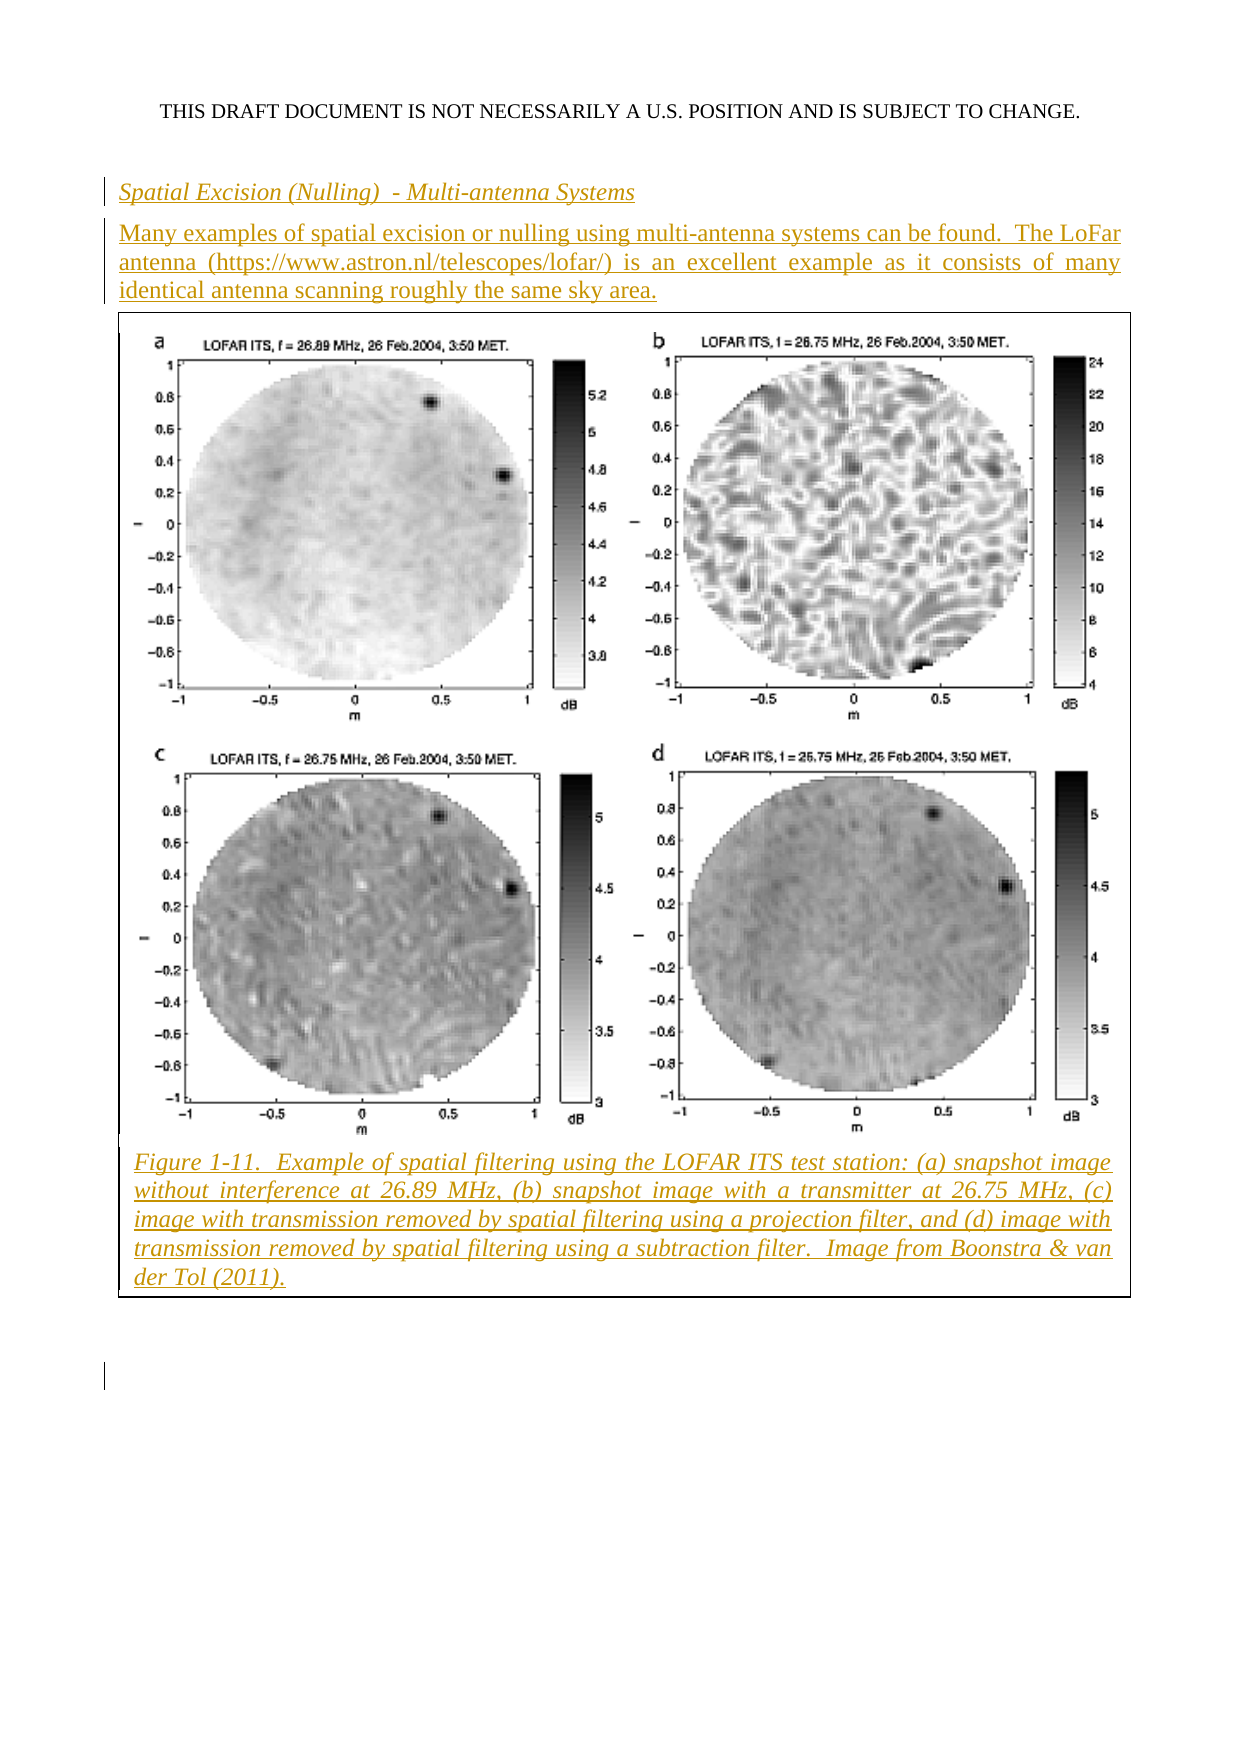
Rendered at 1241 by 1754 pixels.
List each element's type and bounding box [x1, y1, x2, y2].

picture [133, 332, 1114, 1135]
